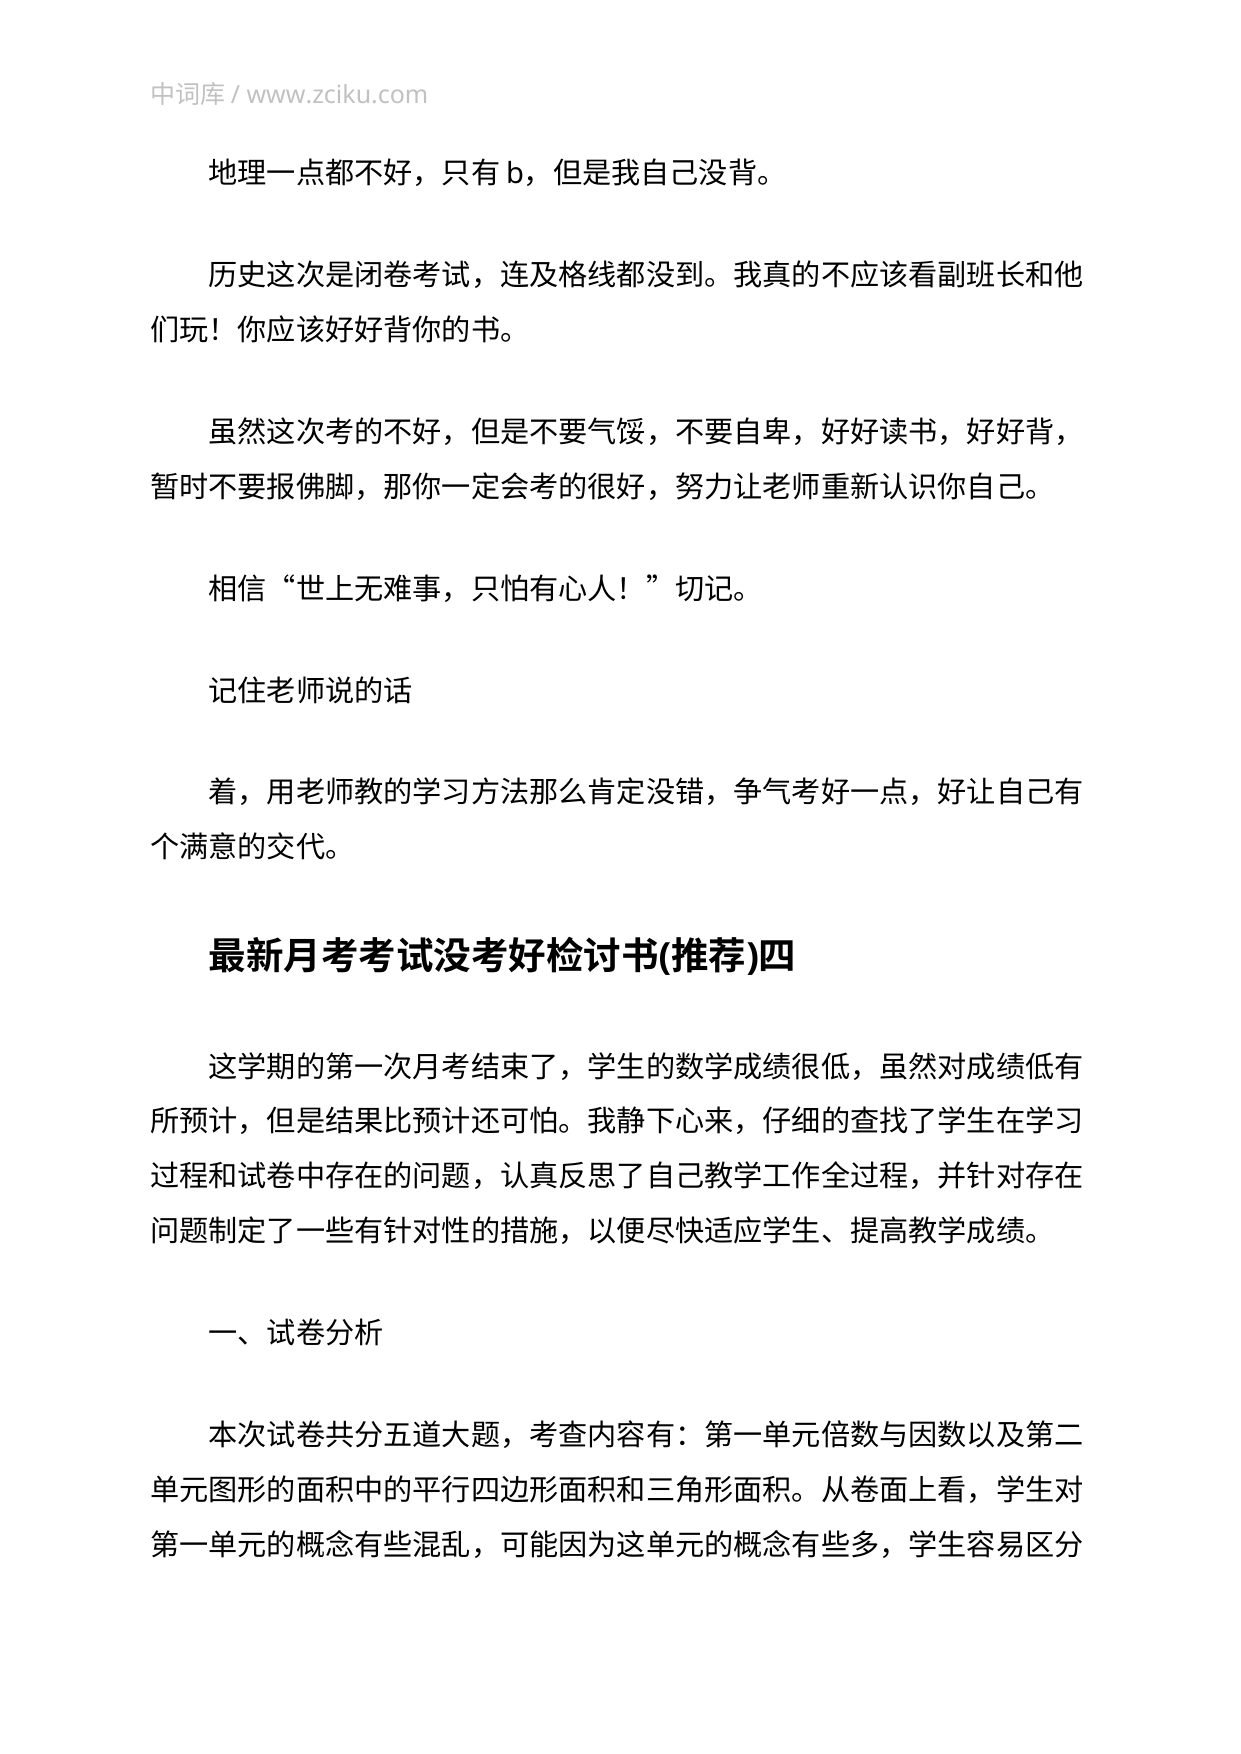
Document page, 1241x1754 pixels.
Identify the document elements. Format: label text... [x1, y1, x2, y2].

text 最新月考考试没考好检讨书(推荐)四 [150, 926, 1090, 980]
text 地理一点都不好，只有b，但是我自己没背。 [150, 150, 1090, 192]
text 记住老师说的话 [150, 667, 1090, 709]
text 虽然这次考的不好，但是不要气馁，不要自卑，好好读书，好好背，暂时不要报佛脚，那你一定会考的很好，努力让老师重新认识你自己。 [150, 409, 1090, 506]
text 一、试卷分析 [150, 1309, 1090, 1352]
text 相信“世上无难事，只怕有心人！”切记。 [150, 565, 1090, 608]
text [150, 1411, 1090, 1563]
text 这学期的第一次月考结束了，学生的数学成绩很低，虽然对成绩低有所预计，但是结果比预计还可怕。我静下心来，仔细的查找了学生在学习过程和试卷中存在的问题，认真反思了自己教学工作全过程，并针对存在问题制定了一些有针对性的措施，以便尽快适应学生、提高教学成绩。 [150, 1043, 1090, 1250]
text 着，用老师教的学习方法那么肯定没错，争气考好一点，好让自己有个满意的交代。 [150, 769, 1090, 866]
text 历史这次是闭卷考试，连及格线都没到。我真的不应该看副班长和他们玩！你应该好好背你的书。 [150, 252, 1090, 349]
